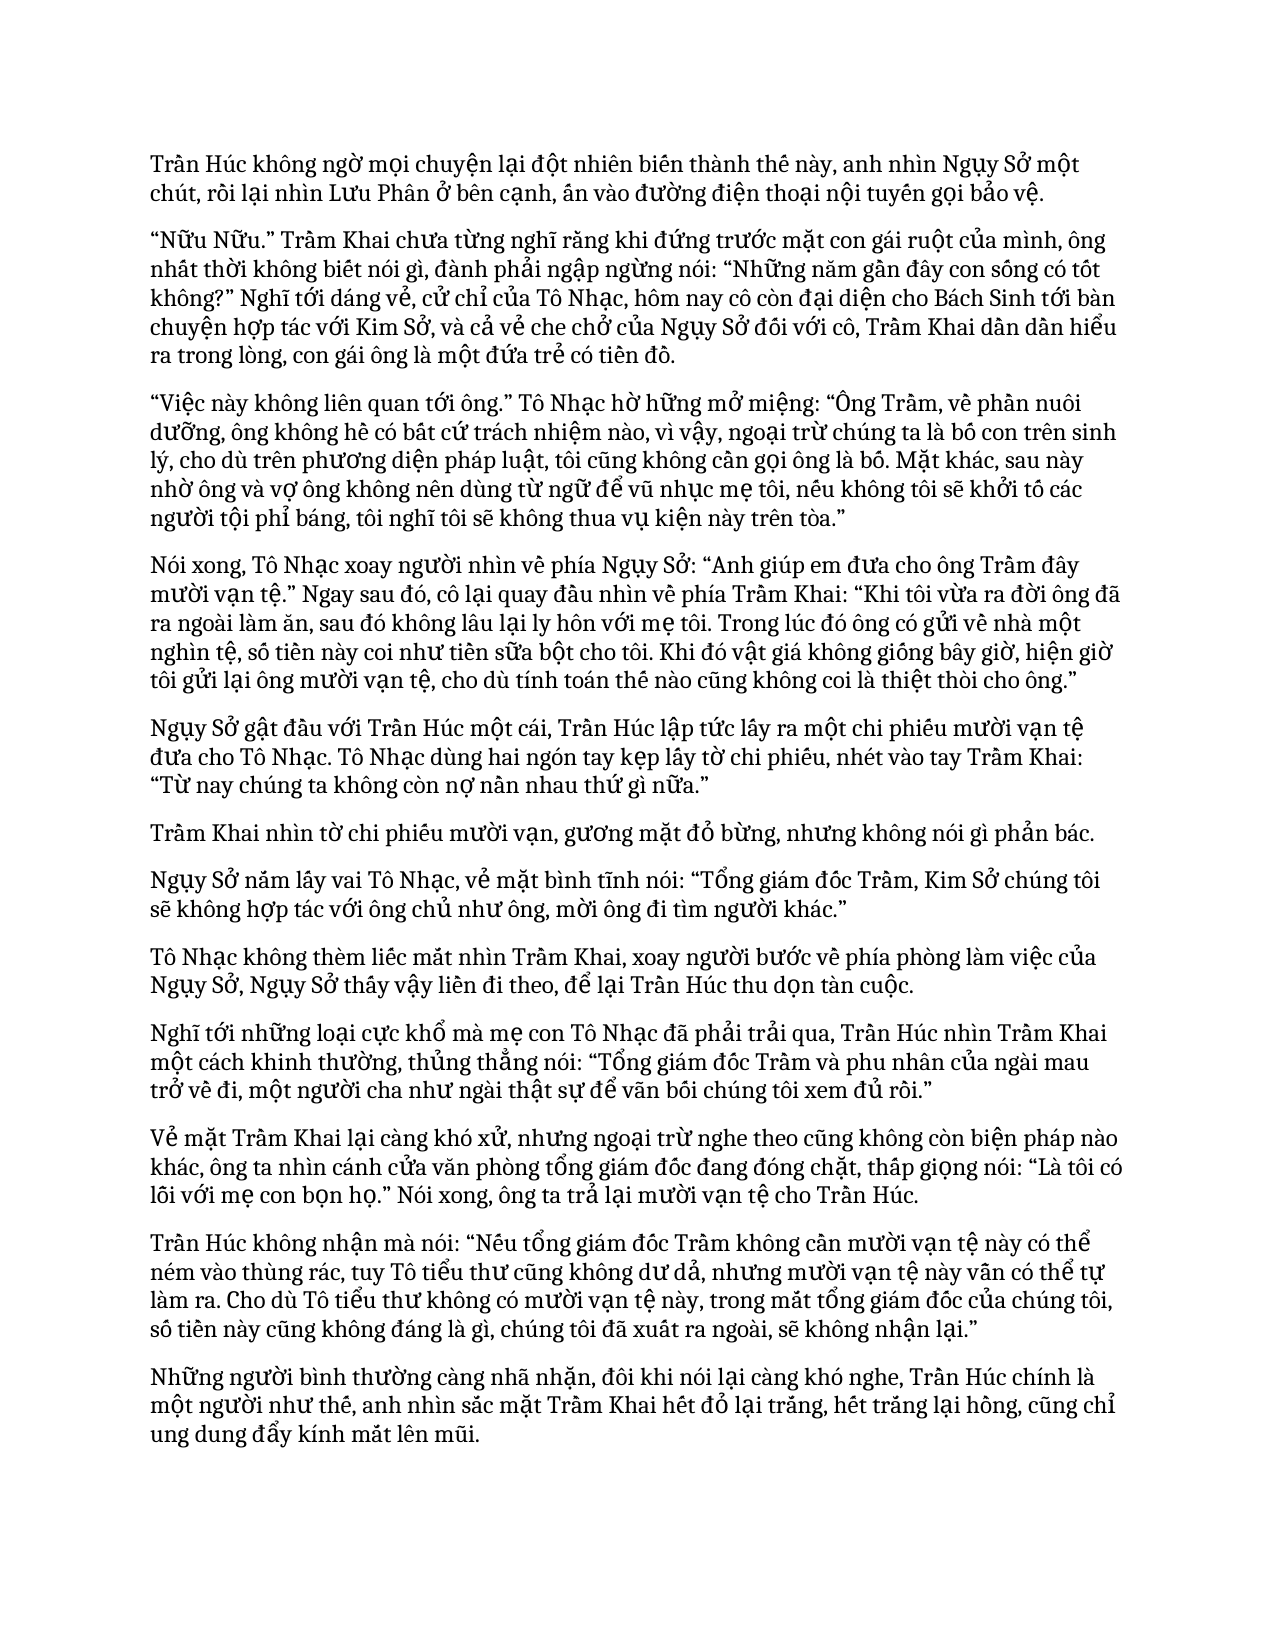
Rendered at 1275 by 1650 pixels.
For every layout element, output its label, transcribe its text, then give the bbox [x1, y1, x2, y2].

text Những người bình thường càng nhã nhặn, đôi khi nói lại càng khó nghe, Trần Húc chính là một người như thế, anh nhìn sắc mặt Trầm Khai hết đỏ lại trắng, hết trắng lại hồng, cũng chỉ ung dung đẩy kính mắt lên mũi. [150, 1362, 1125, 1449]
text Tô Nhạc không thèm liếc mắt nhìn Trầm Khai, xoay người bước về phía phòng làm việc của Ngụy Sở, Ngụy Sở thấy vậy liền đi theo, để lại Trần Húc thu dọn tàn cuộc. [150, 942, 1125, 1000]
text Ngụy Sở gật đầu với Trần Húc một cái, Trần Húc lập tức lấy ra một chi phiếu mười vạn tệ đưa cho Tô Nhạc. Tô Nhạc dùng hai ngón tay kẹp lấy tờ chi phiếu, nhét vào tay Trầm Khai: “Từ nay chúng ta không còn nợ nần nhau thứ gì nữa.” [150, 714, 1125, 800]
text “Nữu Nữu.” Trầm Khai chưa từng nghĩ rằng khi đứng trước mặt con gái ruột của mình, ông nhất thời không biết nói gì, đành phải ngập ngừng nói: “Những năm gần đây con sống có tốt không?” Nghĩ tới dáng vẻ, cử chỉ của Tô Nhạc, hôm nay cô còn đại diện cho Bách Sinh tới bàn chuyện hợp tác với Kim Sở, và cả vẻ che chở của Ngụy Sở đối với cô, Trầm Khai dần dần hiểu ra trong lòng, con gái ông là một đứa trẻ có tiền đồ. [150, 226, 1125, 370]
text Ngụy Sở nắm lấy vai Tô Nhạc, vẻ mặt bình tĩnh nói: “Tổng giám đốc Trầm, Kim Sở chúng tôi sẽ không hợp tác với ông chủ như ông, mời ông đi tìm người khác.” [150, 866, 1125, 924]
text Vẻ mặt Trầm Khai lại càng khó xử, nhưng ngoại trừ nghe theo cũng không còn biện pháp nào khác, ông ta nhìn cánh cửa văn phòng tổng giám đốc đang đóng chặt, thấp giọng nói: “Là tôi có lỗi với mẹ con bọn họ.” Nói xong, ông ta trả lại mười vạn tệ cho Trần Húc. [150, 1124, 1125, 1210]
text Trần Húc không nhận mà nói: “Nếu tổng giám đốc Trầm không cần mười vạn tệ này có thể ném vào thùng rác, tuy Tô tiểu thư cũng không dư dả, nhưng mười vạn tệ này vẫn có thể tự làm ra. Cho dù Tô tiểu thư không có mười vạn tệ này, trong mắt tổng giám đốc của chúng tôi, số tiền này cũng không đáng là gì, chúng tôi đã xuất ra ngoài, sẽ không nhận lại.” [150, 1229, 1125, 1344]
text Trầm Khai nhìn tờ chi phiếu mười vạn, gương mặt đỏ bừng, nhưng không nói gì phản bác. [150, 819, 1125, 847]
text “Việc này không liên quan tới ông.” Tô Nhạc hờ hững mở miệng: “Ông Trầm, về phần nuôi dưỡng, ông không hề có bất cứ trách nhiệm nào, vì vậy, ngoại trừ chúng ta là bố con trên sinh lý, cho dù trên phương diện pháp luật, tôi cũng không cần gọi ông là bố. Mặt khác, sau này nhờ ông và vợ ông không nên dùng từ ngữ để vũ nhục mẹ tôi, nếu không tôi sẽ khởi tố các người tội phỉ báng, tôi nghĩ tôi sẽ không thua vụ kiện này trên tòa.” [150, 389, 1125, 532]
text Nói xong, Tô Nhạc xoay người nhìn về phía Ngụy Sở: “Anh giúp em đưa cho ông Trầm đây mười vạn tệ.” Ngay sau đó, cô lại quay đầu nhìn về phía Trầm Khai: “Khi tôi vừa ra đời ông đã ra ngoài làm ăn, sau đó không lâu lại ly hôn với mẹ tôi. Trong lúc đó ông có gửi về nhà một nghìn tệ, số tiền này coi như tiền sữa bột cho tôi. Khi đó vật giá không giống bây giờ, hiện giờ tôi gửi lại ông mười vạn tệ, cho dù tính toán thế nào cũng không coi là thiệt thòi cho ông.” [150, 551, 1125, 695]
text Trần Húc không ngờ mọi chuyện lại đột nhiên biến thành thế này, anh nhìn Ngụy Sở một chút, rồi lại nhìn Lưu Phân ở bên cạnh, ấn vào đường điện thoại nội tuyến gọi bảo vệ. [150, 150, 1125, 207]
text Nghĩ tới những loại cực khổ mà mẹ con Tô Nhạc đã phải trải qua, Trần Húc nhìn Trầm Khai một cách khinh thường, thủng thẳng nói: “Tổng giám đốc Trầm và phu nhân của ngài mau trở về đi, một người cha như ngài thật sự để vãn bối chúng tôi xem đủ rồi.” [150, 1019, 1125, 1105]
